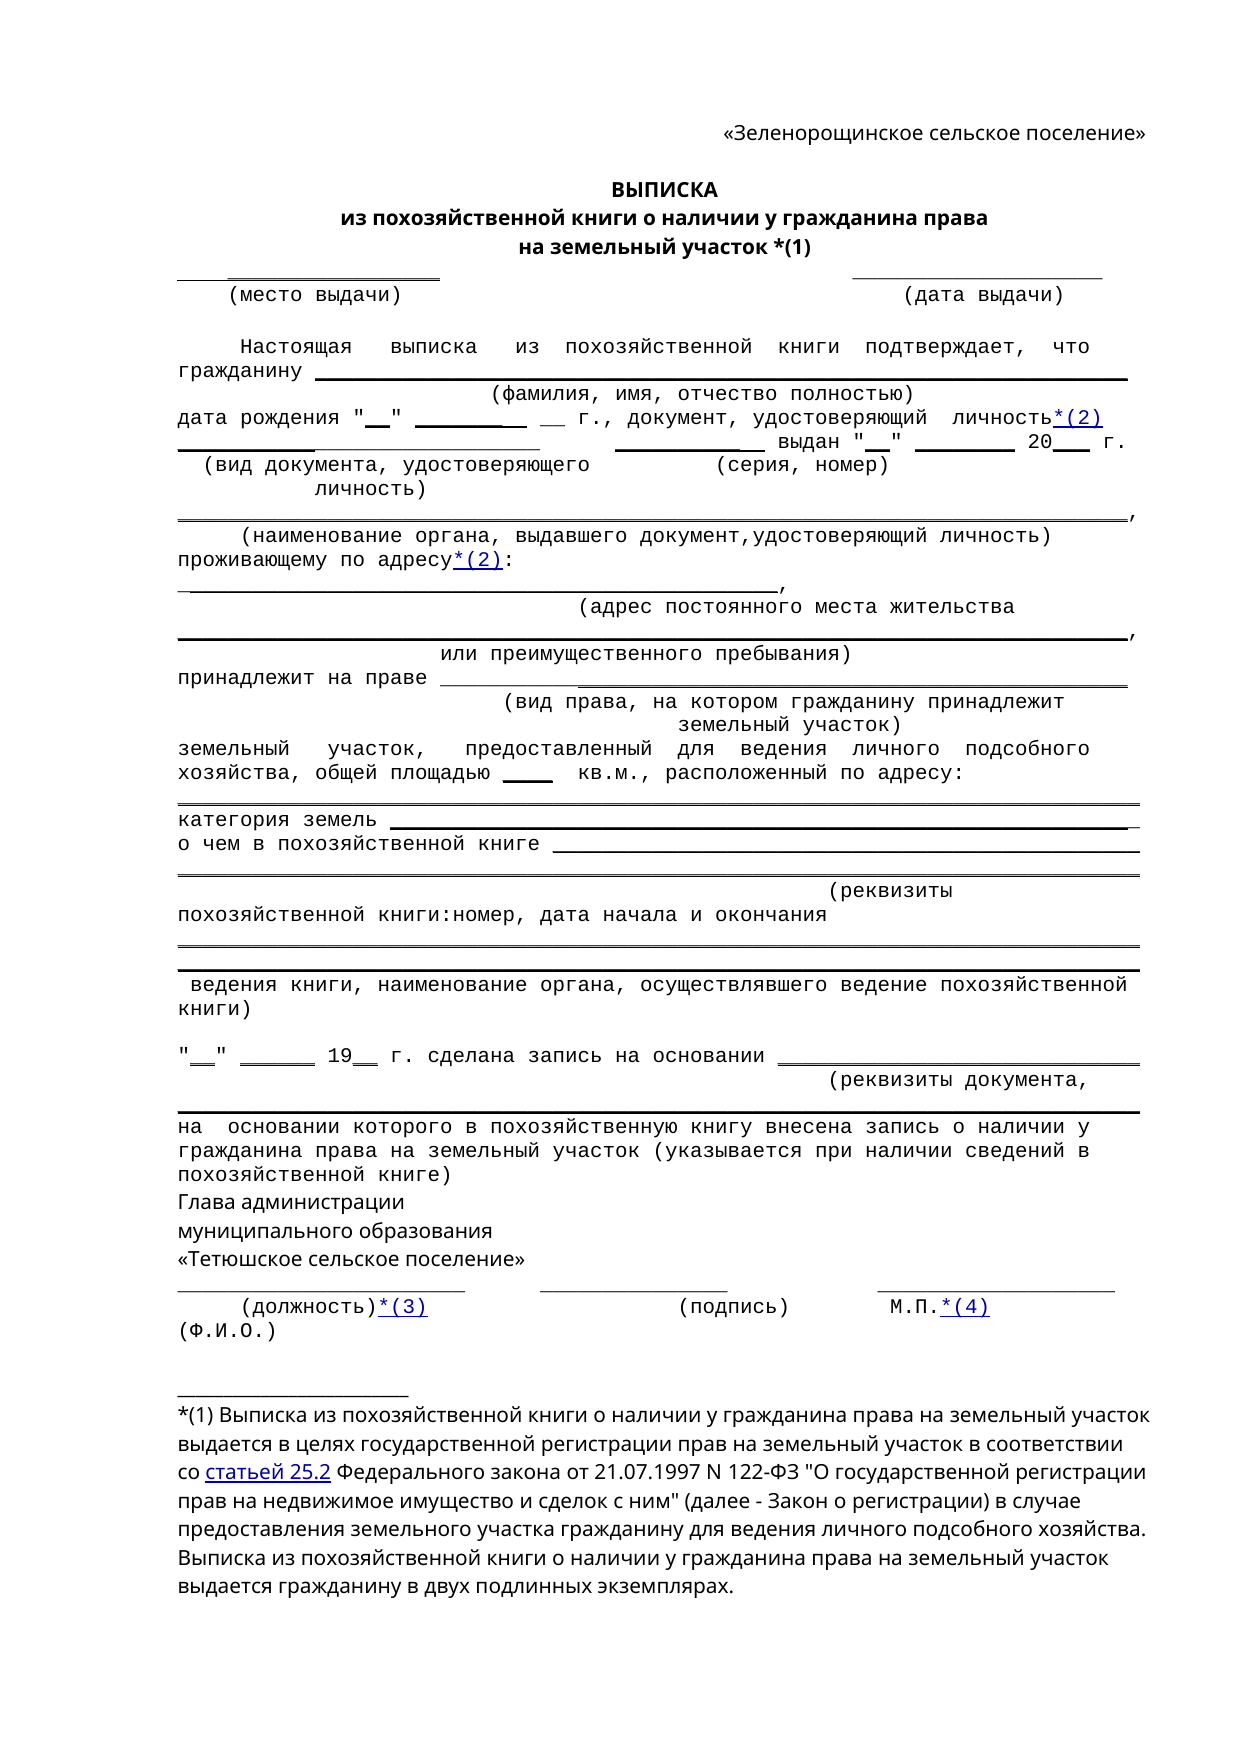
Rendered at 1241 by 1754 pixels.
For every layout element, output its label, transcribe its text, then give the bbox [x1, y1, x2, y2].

text ____________________________________________________________________________, [177, 502, 1152, 525]
text Настоящая выписка из похозяйственной книги подтверждает, что [177, 336, 1152, 360]
text на земельный участок *(1) [177, 232, 1152, 260]
text (должность)*(3) (подпись) М.П.*(4) (Ф.И.О.) [177, 1296, 1152, 1343]
text на основании которого в похозяйственную книгу внесена запись о наличии у [177, 1116, 1152, 1140]
text (адрес постоянного места жительства [177, 596, 1152, 620]
text _____________________________________________________________________________ [177, 1093, 1152, 1116]
text (вид права, на котором гражданину принадлежит [177, 691, 1152, 714]
text земельный участок) [177, 714, 1152, 738]
text о чем в похозяйственной книге _______________________________________________ _____________________________________________________________________________ (реквизиты похозяйственной книги:номер, дата начала и окончания [177, 833, 1152, 927]
text земельный участок, предоставленный для ведения личного подсобного [177, 738, 1152, 762]
text (наименование органа, выдавшего документ,удостоверяющий личность) [177, 525, 1152, 549]
text "__" ______ 19__ г. сделана запись на основании _____________________________ [177, 1045, 1152, 1069]
text «Зеленорощинское сельское поселение» [177, 118, 1152, 147]
text *(1) Выписка из похозяйственной книги о наличии у гражданина права на земельный участок выдается в целях государственной регистрации прав на земельный участок в соответствии со статьей 25.2 Федерального закона от 21.07.1997 N 122-ФЗ "О государственной регистрации прав на недвижимое имущество и сделок с ним" (далее - Закон о регистрации) в случае предоставления земельного участка гражданину для ведения личного подсобного хозяйства. Выписка из похозяйственной книги о наличии у гражданина права на земельный участок выдается гражданину в двух подлинных экземплярах. [177, 1400, 1152, 1599]
text похозяйственной книге) [177, 1164, 1152, 1187]
text _____________________________________________________________________________ [177, 785, 1152, 809]
text или преимущественного пребывания) [177, 643, 1152, 667]
text Глава администрации [177, 1187, 1152, 1216]
text (вид документа, удостоверяющего (серия, номер) [177, 454, 1152, 478]
text категория земель ____________________________________________________________ [177, 809, 1152, 833]
text гражданина права на земельный участок (указывается при наличии сведений в [177, 1140, 1152, 1164]
text муниципального образования «Тетюшское сельское поселение» [177, 1216, 1152, 1273]
text (место выдачи) (дата выдачи) [177, 284, 1152, 308]
text гражданину _________________________________________________________________ [177, 360, 1152, 383]
text дата рождения "__" _______ __ г., документ, удостоверяющий личность*(2) [177, 407, 1152, 431]
text хозяйства, общей площадью ____ кв.м., расположенный по адресу: [177, 762, 1152, 785]
text _________________________ [177, 1372, 1152, 1400]
text проживающему по адресу*(2): ________________________________________________, [177, 549, 1152, 596]
text ВЫПИСКА [177, 175, 1152, 203]
text _________________ ____________________ [177, 260, 1152, 284]
text (реквизиты документа, [177, 1069, 1152, 1093]
text _____________________________ __________ выдан "__" ________ 20___ г. [177, 431, 1152, 454]
text (фамилия, имя, отчество полностью) [177, 383, 1152, 407]
text ____________________________________________________________________________, [177, 620, 1152, 643]
text из похозяйственной книги о наличии у гражданина права [177, 203, 1152, 232]
text личность) [177, 478, 1152, 502]
text _______________________ _______________ ___________________ [177, 1273, 1152, 1296]
text ведения книги, наименование органа, осуществлявшего ведение похозяйственной книги) [177, 974, 1152, 1022]
text _____________________________________________________________________________ _____________________________________________________________________________ [177, 927, 1152, 974]
text принадлежит на праве _______________________________________________________ [177, 667, 1152, 691]
